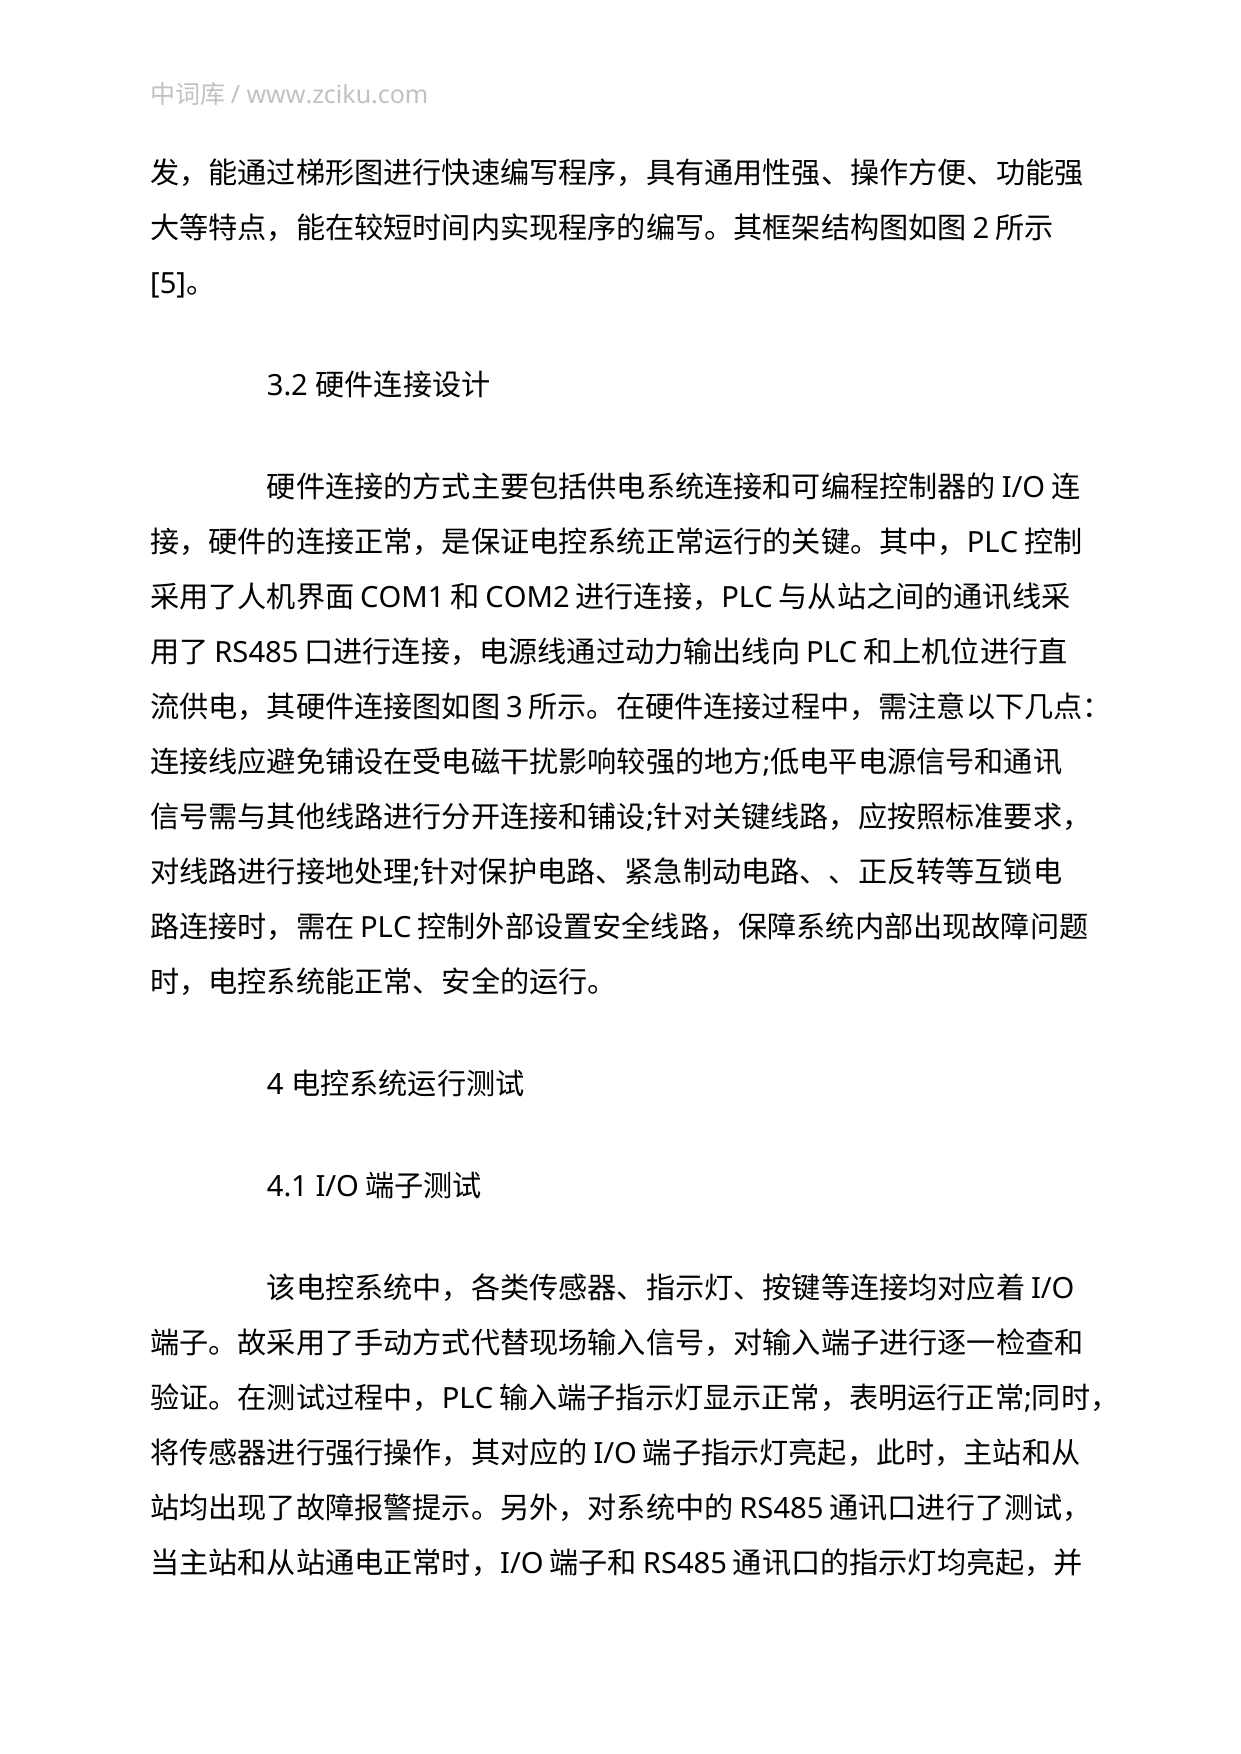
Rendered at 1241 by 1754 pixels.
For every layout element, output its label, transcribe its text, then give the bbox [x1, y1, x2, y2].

text 4.1 I/O端子测试 [150, 1163, 1090, 1205]
text 3.2 硬件连接设计 [150, 362, 1090, 404]
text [150, 1264, 1090, 1582]
text 硬件连接的方式主要包括供电系统连接和可编程控制器的I/O连接，硬件的连接正常，是保证电控系统正常运行的关键。其中，PLC控制采用了人机界面COM1和COM2进行连接，PLC与从站之间的通讯线采用了RS485口进行连接，电源线通过动力输出线向PLC和上机位进行直流供电，其硬件连接图如图3所示。在硬件连接过程中，需注意以下几点：连接线应避免铺设在受电磁干扰影响较强的地方;低电平电源信号和通讯信号需与其他线路进行分开连接和铺设;针对关键线路，应按照标准要求，对线路进行接地处理;针对保护电路、紧急制动电路、、正反转等互锁电路连接时，需在PLC控制外部设置安全线路，保障系统内部出现故障问题时，电控系统能正常、安全的运行。 [150, 464, 1090, 1001]
text 4 电控系统运行测试 [150, 1061, 1090, 1103]
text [150, 150, 1090, 302]
